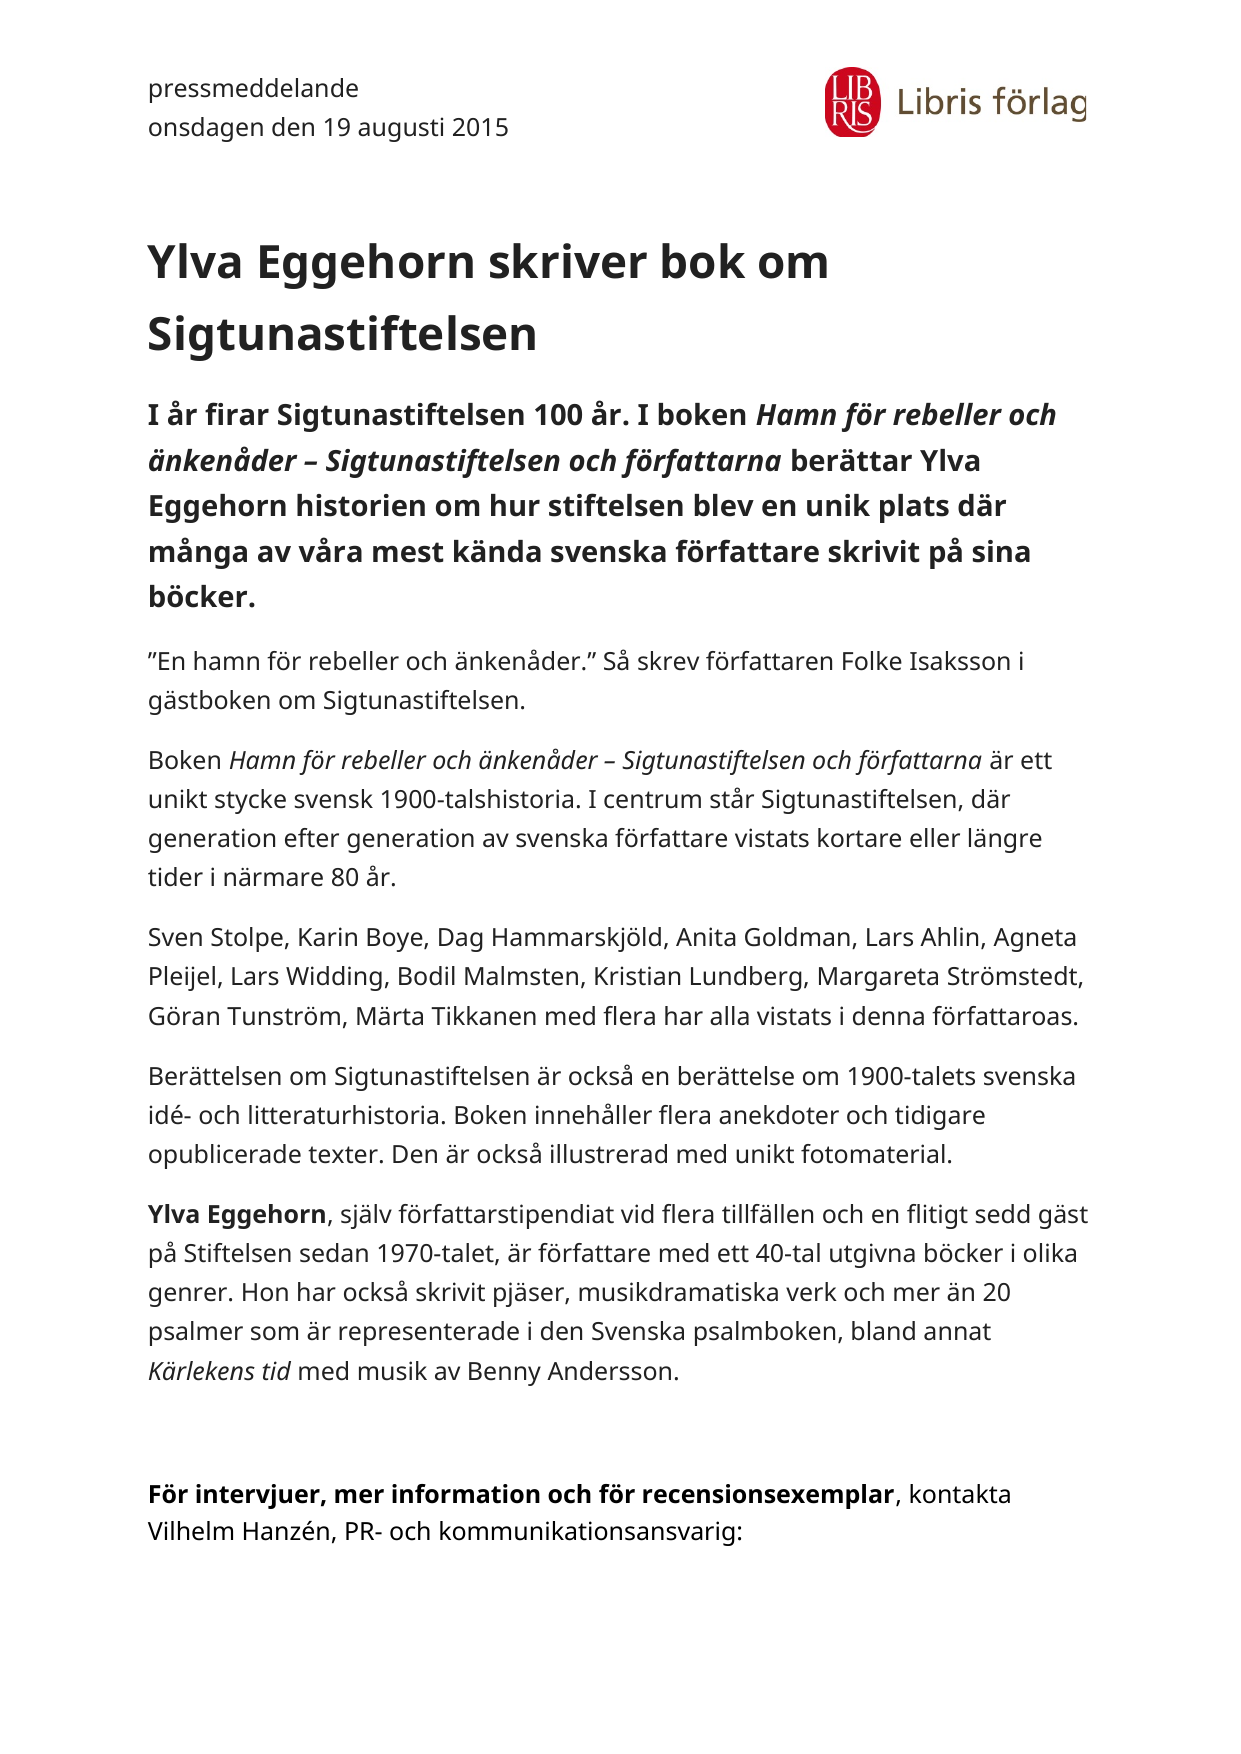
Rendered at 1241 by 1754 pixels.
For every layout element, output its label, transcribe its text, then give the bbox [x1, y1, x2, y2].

text För intervjuer, mer information och för recensionsexemplar, kontakta Vilhelm Hanzén, PR- och kommunikationsansvarig: [148, 1473, 1092, 1548]
picture [823, 67, 1086, 136]
text Ylva Eggehorn skriver bok om Sigtunastiftelsen [148, 230, 1092, 364]
text Ylva Eggehorn, själv författarstipendiat vid flera tillfällen och en flitigt sedd gäst på Stiftelsen sedan 1970-talet, är författare med ett 40-tal utgivna böcker i olika genrer. Hon har också skrivit pjäser, musikdramatiska verk och mer än 20 psalmer som är representerade i den Svenska psalmboken, bland annat Kärlekens tid med musik av Benny Andersson. [148, 1196, 1092, 1387]
text Berättelsen om Sigtunastiftelsen är också en berättelse om 1900-talets svenska idé- och litteraturhistoria. Boken innehåller flera anekdoter och tidigare opublicerade texter. Den är också illustrerad med unikt fotomaterial. [148, 1058, 1092, 1171]
text Boken Hamn för rebeller och änkenåder – Sigtunastiftelsen och författarna är ett unikt stycke svensk 1900-talshistoria. I centrum står Sigtunastiftelsen, där generation efter generation av svenska författare vistats kortare eller längre tider i närmare 80 år. [148, 742, 1092, 894]
text pressmeddelande onsdagen den 19 augusti 2015 [148, 71, 1092, 144]
text I år firar Sigtunastiftelsen 100 år. I boken Hamn för rebeller och änkenåder – Sigtunastiftelsen och författarna berättar Ylva Eggehorn historien om hur stiftelsen blev en unik plats där många av våra mest kända svenska författare skrivit på sina böcker. [148, 394, 1092, 616]
text ”En hamn för rebeller och änkenåder.” Så skrev författaren Folke Isaksson i gästboken om Sigtunastiftelsen. [148, 643, 1092, 716]
text Sven Stolpe, Karin Boye, Dag Hammarskjöld, Anita Goldman, Lars Ahlin, Agneta Pleijel, Lars Widding, Bodil Malmsten, Kristian Lundberg, Margareta Strömstedt, Göran Tunström, Märta Tikkanen med flera har alla vistats i denna författaroas. [148, 920, 1092, 1032]
